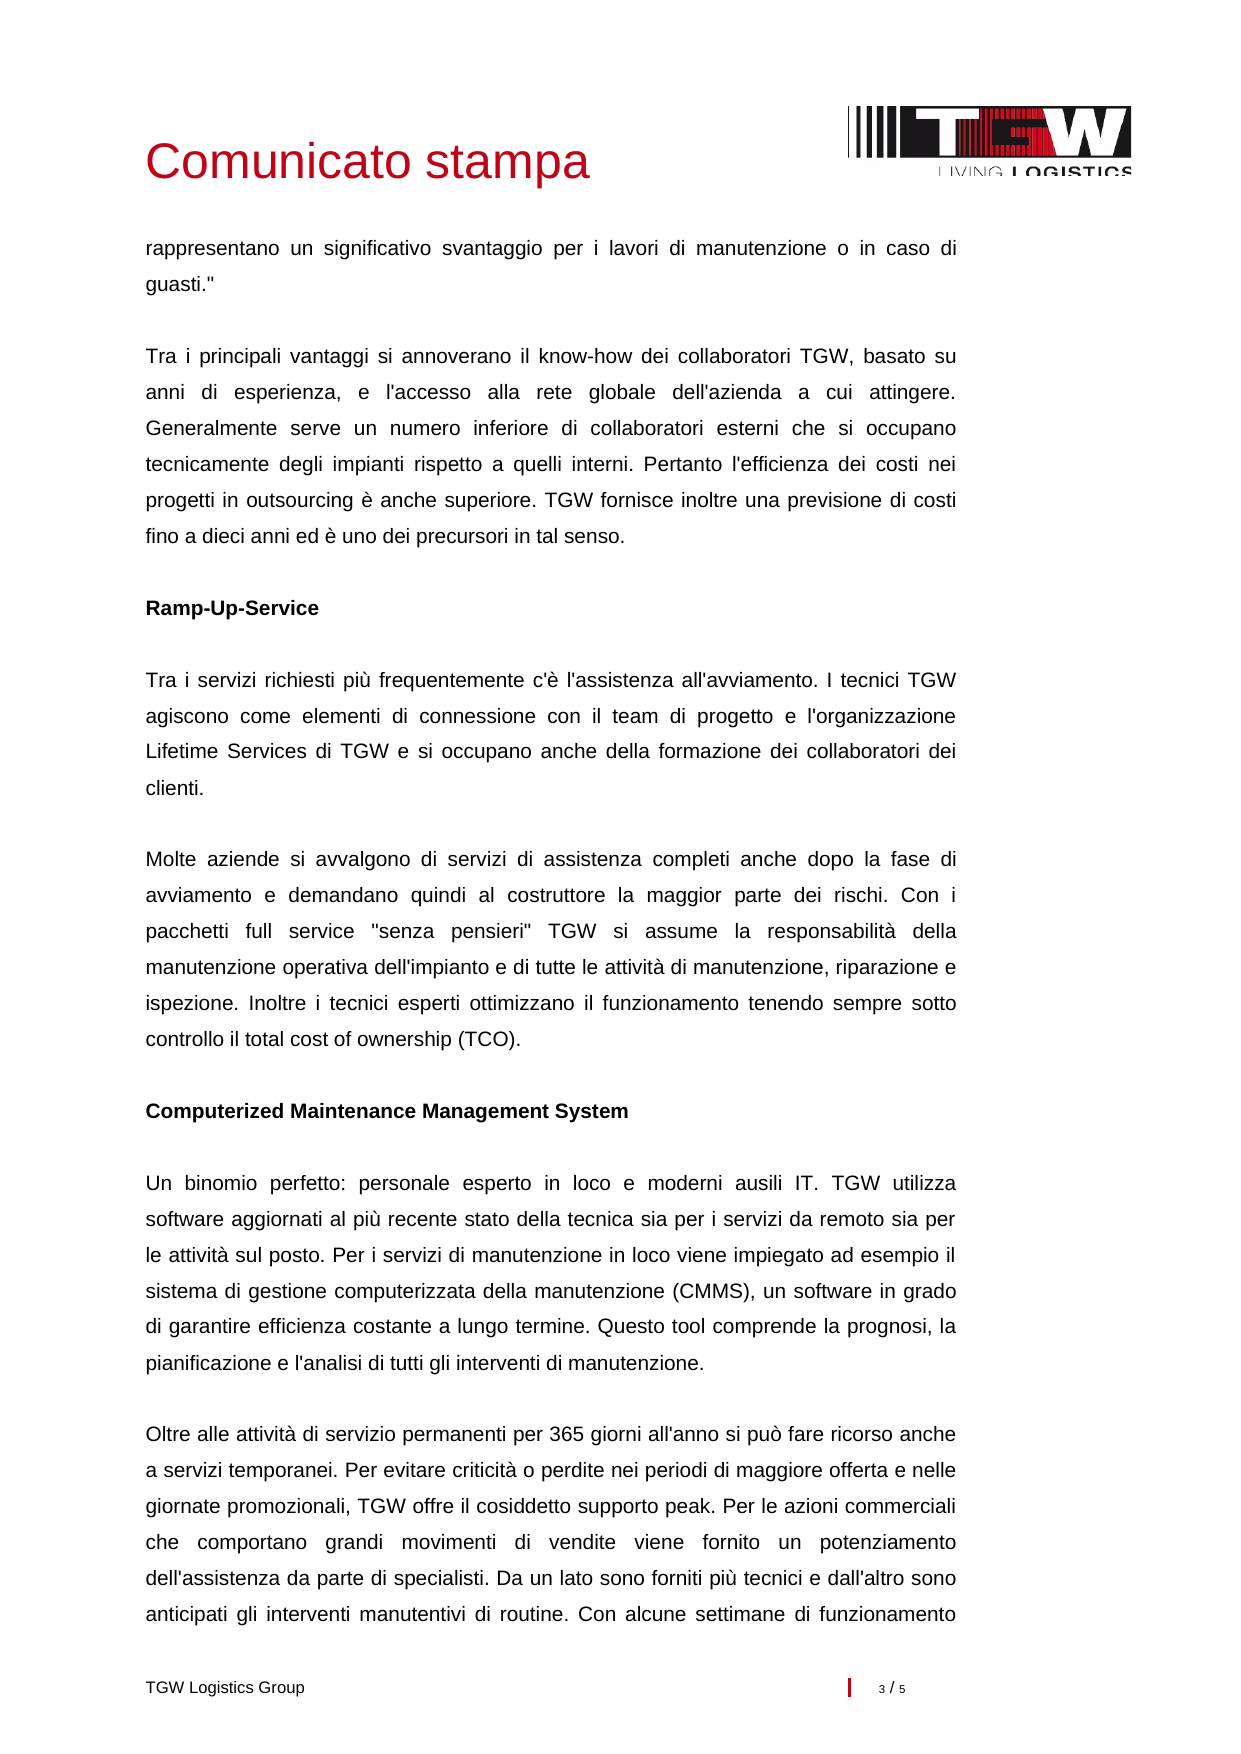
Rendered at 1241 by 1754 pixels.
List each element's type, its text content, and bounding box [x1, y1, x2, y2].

text Molte aziende si avvalgono di servizi di assistenza completi anche dopo la fase di avviamento e demandano quindi al costruttore la maggior parte dei rischi. Con i pacchetti full service "senza pensieri" TGW si assume la responsabilità della manutenzione operativa dell'impianto e di tutte le attività di manutenzione, riparazione e ispezione. Inoltre i tecnici esperti ottimizzano il funzionamento tenendo sempre sotto controllo il total cost of ownership (TCO). [145, 847, 957, 1051]
text Tra i servizi richiesti più frequentemente c'è l'assistenza all'avviamento. I tecnici TGW agiscono come elementi di connessione con il team di progetto e l'organizzazione Lifetime Services di TGW e si occupano anche della formazione dei collaboratori dei clienti. [145, 667, 957, 799]
text Un binomio perfetto: personale esperto in loco e moderni ausili IT. TGW utilizza software aggiornati al più recente stato della tecnica sia per i servizi da remoto sia per le attività sul posto. Per i servizi di manutenzione in loco viene impiegato ad esempio il sistema di gestione computerizzata della manutenzione (CMMS), un software in grado di garantire efficienza costante a lungo termine. Questo tool comprende la prognosi, la pianificazione e l'analisi di tutti gli interventi di manutenzione. [145, 1171, 957, 1374]
text Ramp-Up-Service [145, 596, 957, 619]
text Tra i principali vantaggi si annoverano il know-how dei collaboratori TGW, basato su anni di esperienza, e l'accesso alla rete globale dell'azienda a cui attingere. Generalmente serve un numero inferiore di collaboratori esterni che si occupano tecnicamente degli impianti rispetto a quelli interni. Pertanto l'efficienza dei costi nei progetti in outsourcing è anche superiore. TGW fornisce inoltre una previsione di costi fino a dieci anni ed è uno dei precursori in tal senso. [145, 344, 957, 548]
text Computerized Maintenance Management System [145, 1099, 957, 1123]
picture [846, 106, 1132, 176]
